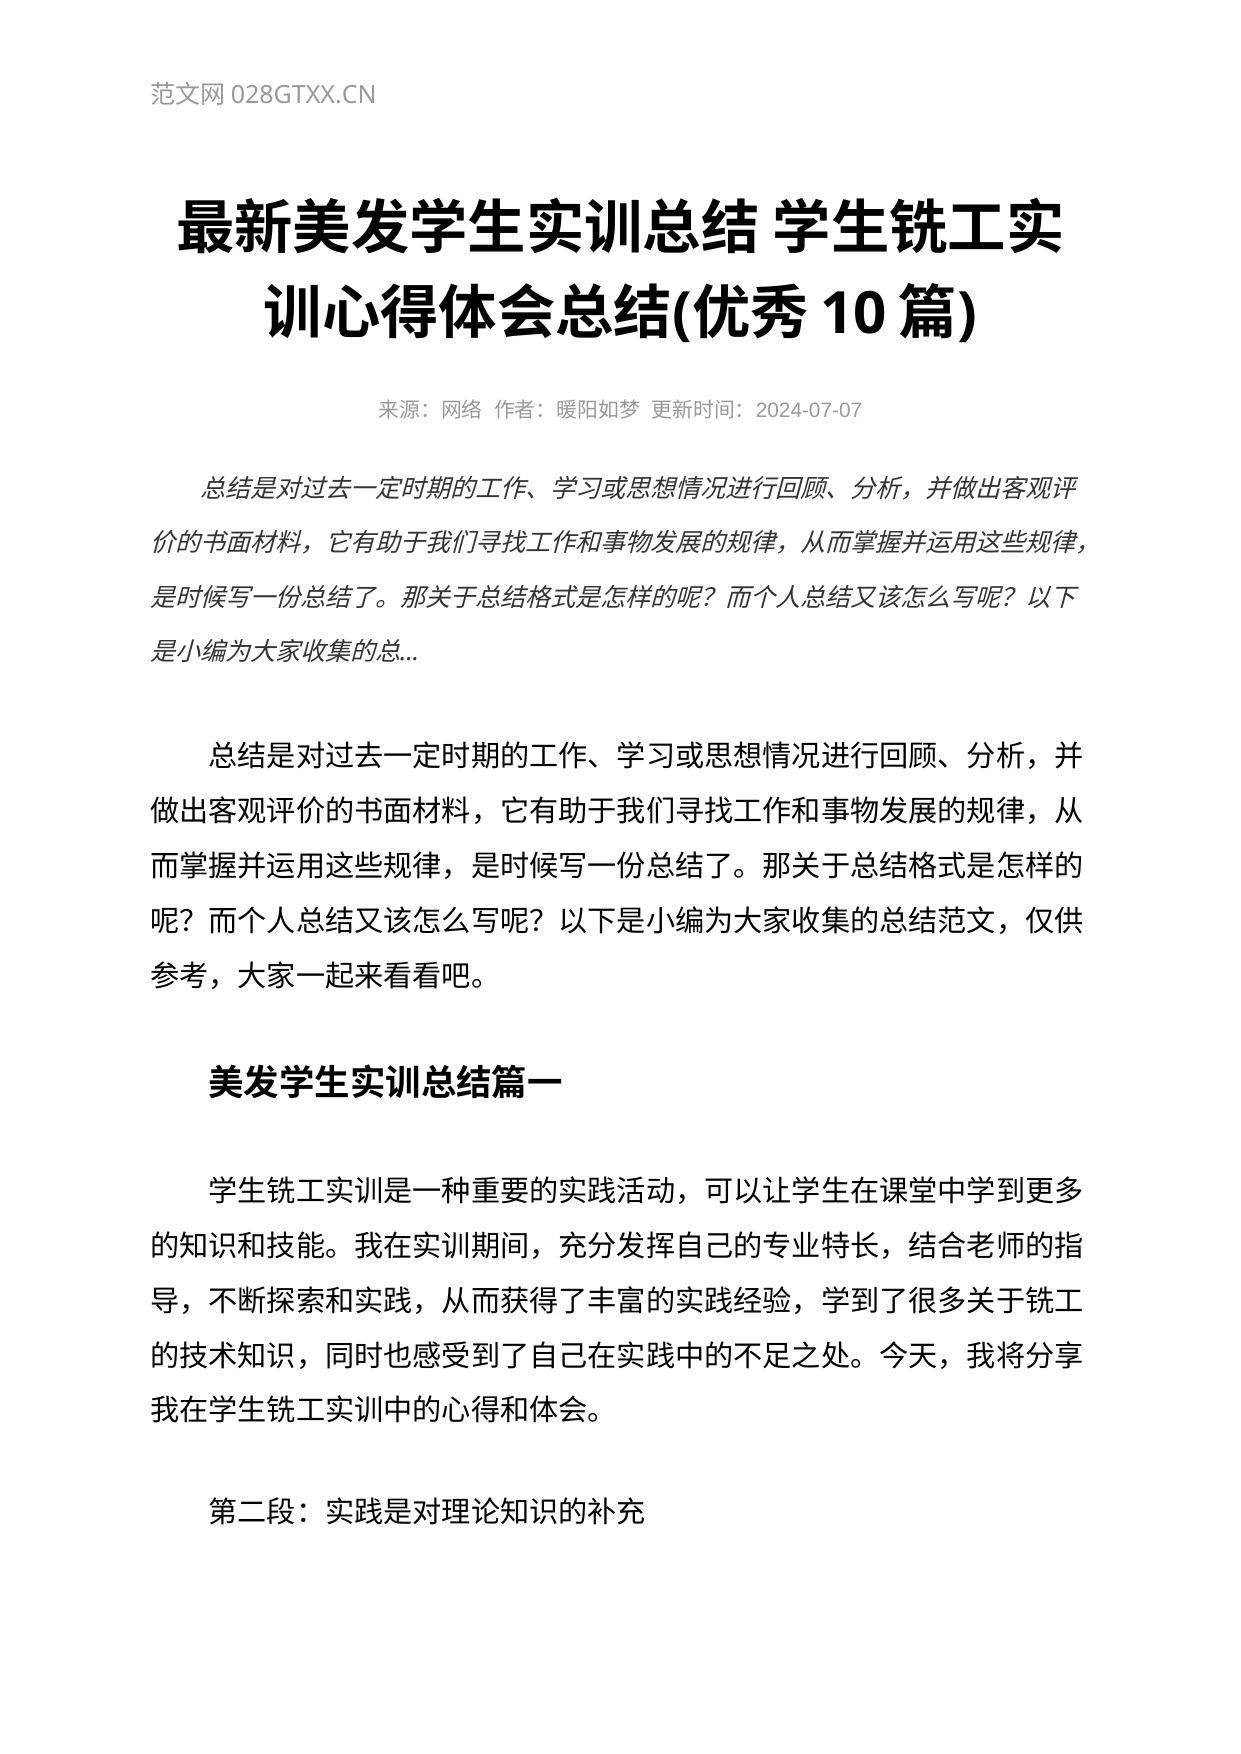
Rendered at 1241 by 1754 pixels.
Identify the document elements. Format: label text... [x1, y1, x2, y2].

subtitle 最新美发学生实训总结 学生铣工实训心得体会总结(优秀10篇) [150, 181, 1090, 351]
text 学生铣工实训是一种重要的实践活动，可以让学生在课堂中学到更多的知识和技能。我在实训期间，充分发挥自己的专业特长，结合老师的指导，不断探索和实践，从而获得了丰富的实践经验，学到了很多关于铣工的技术知识，同时也感受到了自己在实践中的不足之处。今天，我将分享我在学生铣工实训中的心得和体会。 [150, 1167, 1090, 1429]
text 总结是对过去一定时期的工作、学习或思想情况进行回顾、分析，并做出客观评价的书面材料，它有助于我们寻找工作和事物发展的规律，从而掌握并运用这些规律，是时候写一份总结了。那关于总结格式是怎样的呢？而个人总结又该怎么写呢？以下是小编为大家收集的总结范文，仅供参考，大家一起来看看吧。 [150, 733, 1090, 994]
text 总结是对过去一定时期的工作、学习或思想情况进行回顾、分析，并做出客观评价的书面材料，它有助于我们寻找工作和事物发展的规律，从而掌握并运用这些规律，是时候写一份总结了。那关于总结格式是怎样的呢？而个人总结又该怎么写呢？以下是小编为大家收集的总... [150, 468, 1090, 668]
text 美发学生实训总结篇一 [150, 1054, 1090, 1105]
text 来源：网络 作者：暖阳如梦 更新时间：2024-07-07 [150, 397, 1090, 421]
text 第二段：实践是对理论知识的补充 [150, 1489, 1090, 1531]
